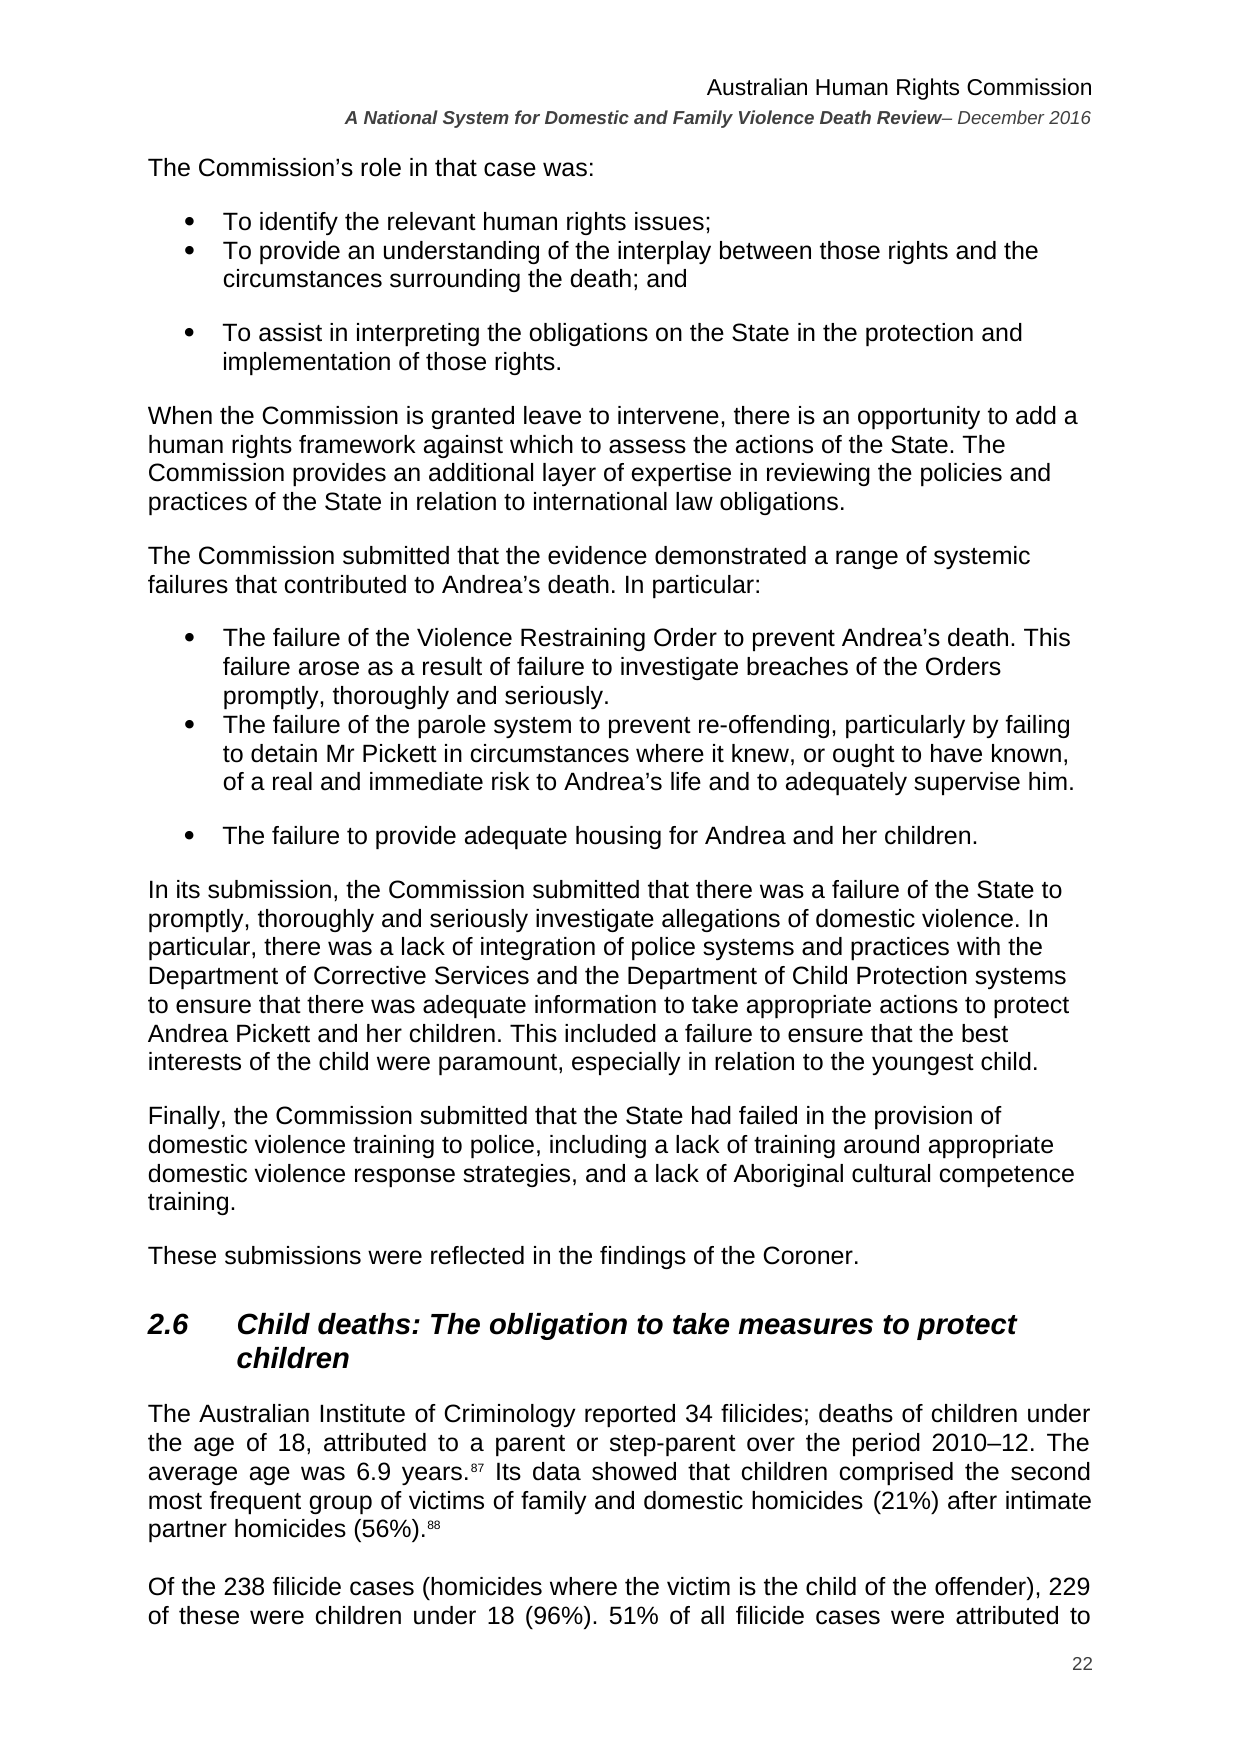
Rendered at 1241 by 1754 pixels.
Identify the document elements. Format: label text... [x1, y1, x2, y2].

list The failure of the Violence Restraining Order to prevent Andrea’s death. This failure arose as a result of failure to investigate breaches of the Orders promptly, thoroughly and seriously. [185, 623, 1092, 710]
list The failure of the parole system to prevent re-offending, particularly by failing to detain Mr Pickett in circumstances where it knew, or ought to have known, of a real and immediate risk to Andrea’s life and to adequately supervise him. [185, 710, 1092, 796]
text The Commission’s role in that case was: [148, 153, 1092, 182]
text In its submission, the Commission submitted that there was a failure of the State to promptly, thoroughly and seriously investigate allegations of domestic violence. In particular, there was a lack of integration of police systems and practices with the Department of Corrective Services and the Department of Child Protection systems to ensure that there was adequate information to take appropriate actions to protect Andrea Pickett and her children. This included a failure to ensure that the best interests of the child were paramount, especially in relation to the youngest child. [148, 875, 1092, 1076]
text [148, 1572, 1092, 1629]
text These submissions were reflected in the findings of the Coroner. [148, 1241, 1092, 1270]
list Child deaths: The obligation to take measures to protect children [148, 1307, 1092, 1374]
text When the Commission is granted leave to intervene, there is an opportunity to add a human rights framework against which to assess the actions of the State. The Commission provides an additional layer of expertise in reviewing the policies and practices of the State in relation to international law obligations. [148, 401, 1092, 516]
text The Australian Institute of Criminology reported 34 filicides; deaths of children under the age of 18, attributed to a parent or step-parent over the period 2010–12. The average age was 6.9 years. Its data showed that children comprised the second most frequent group of victims of family and domestic homicides (21%) after intimate partner homicides (56%). [148, 1399, 1092, 1543]
text Finally, the Commission submitted that the State had failed in the provision of domestic violence training to police, including a lack of training around appropriate domestic violence response strategies, and a lack of Aboriginal cultural competence training. [148, 1101, 1092, 1216]
list To assist in interpreting the obligations on the State in the protection and implementation of those rights. [185, 318, 1092, 376]
list To identify the relevant human rights issues; [185, 207, 1092, 236]
list To provide an understanding of the interplay between those rights and the circumstances surrounding the death; and [185, 236, 1092, 293]
text The Commission submitted that the evidence demonstrated a range of systemic failures that contributed to Andrea’s death. In particular: [148, 541, 1092, 598]
list The failure to provide adequate housing for Andrea and her children. [185, 821, 1092, 850]
